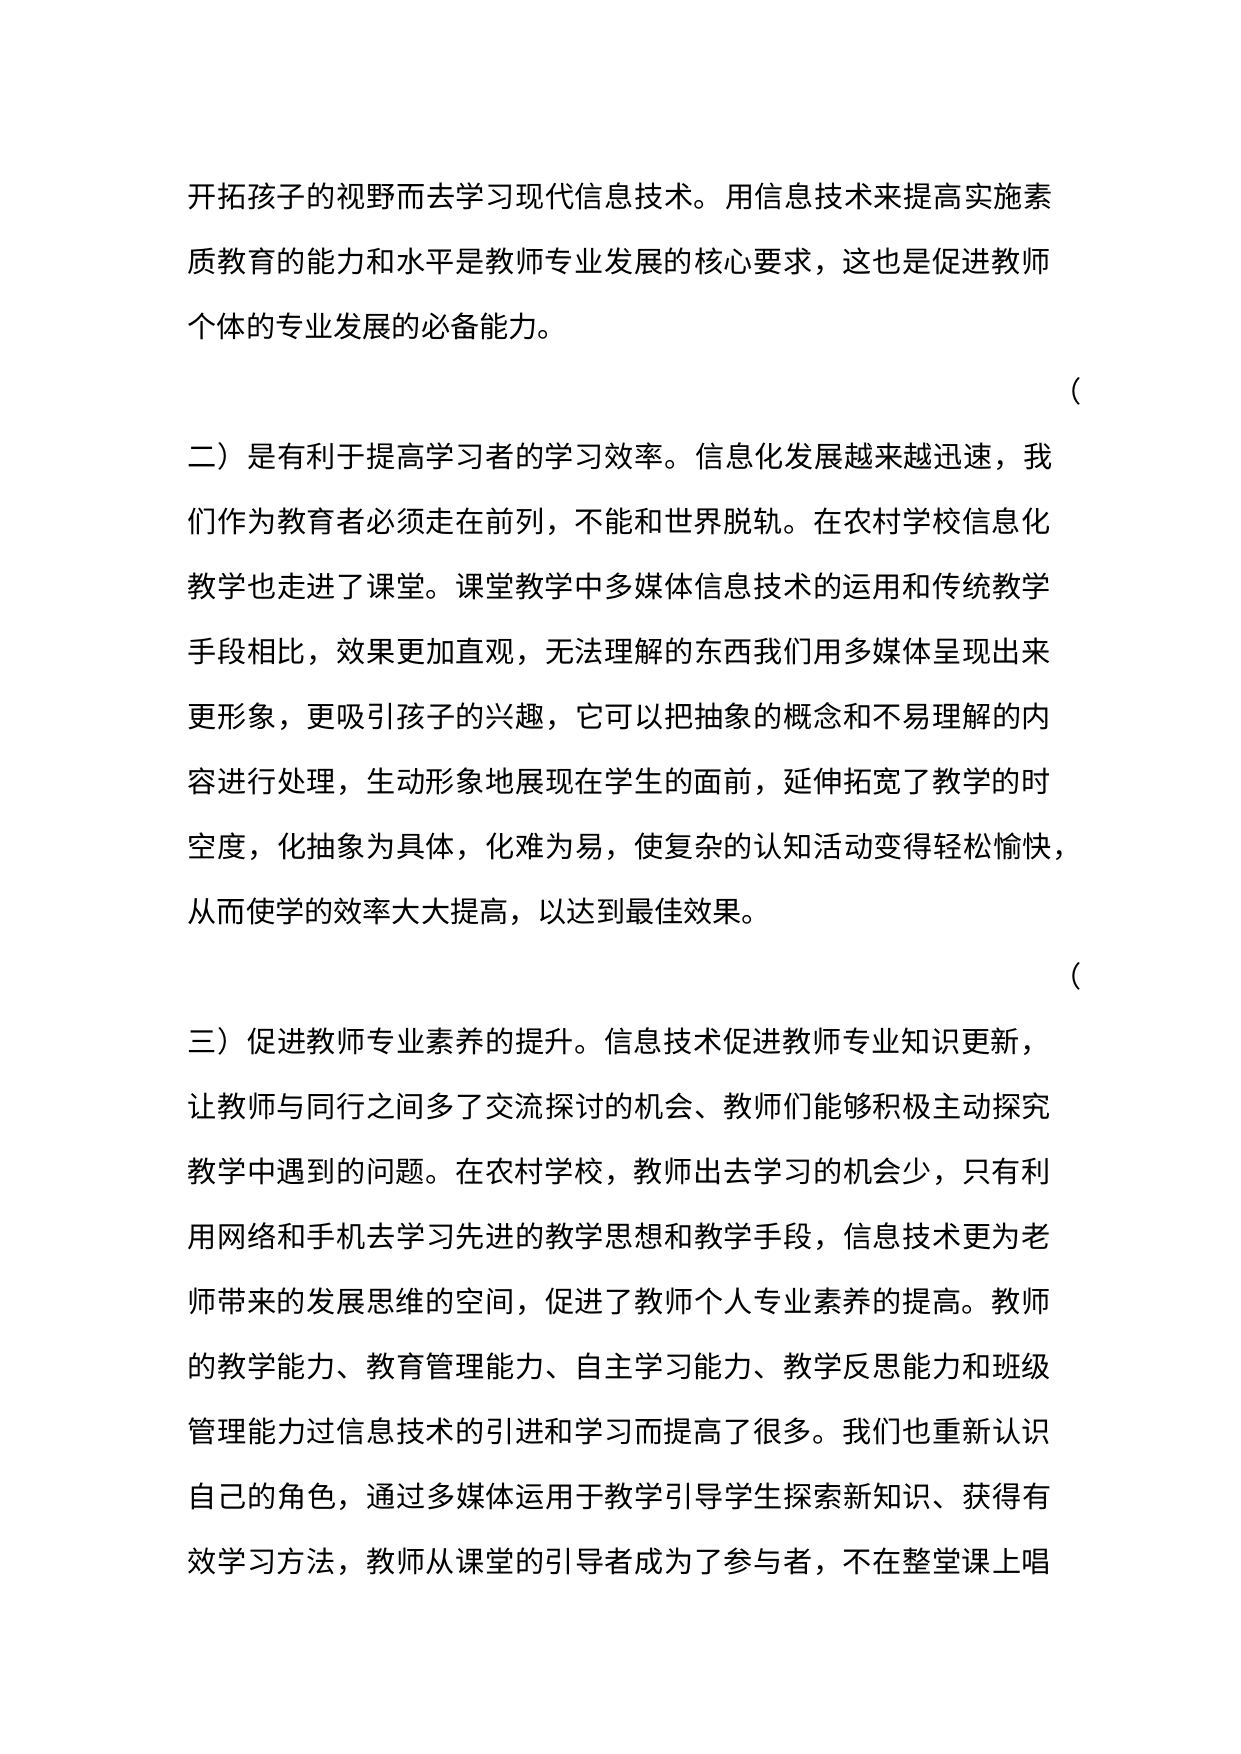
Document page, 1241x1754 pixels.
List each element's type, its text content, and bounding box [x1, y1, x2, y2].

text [187, 162, 1053, 357]
text （二）是有利于提高学习者的学习效率。信息化发展越来越迅速，我们作为教育者必须走在前列，不能和世界脱轨。在农村学校信息化教学也走进了课堂。课堂教学中多媒体信息技术的运用和传统教学手段相比，效果更加直观，无法理解的东西我们用多媒体呈现出来更形象，更吸引孩子的兴趣，它可以把抽象的概念和不易理解的内容进行处理，生动形象地展现在学生的面前，延伸拓宽了教学的时空度，化抽象为具体，化难为易，使复杂的认知活动变得轻松愉快，从而使学的效率大大提高，以达到最佳效果。 [187, 357, 1053, 942]
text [187, 942, 1053, 1592]
